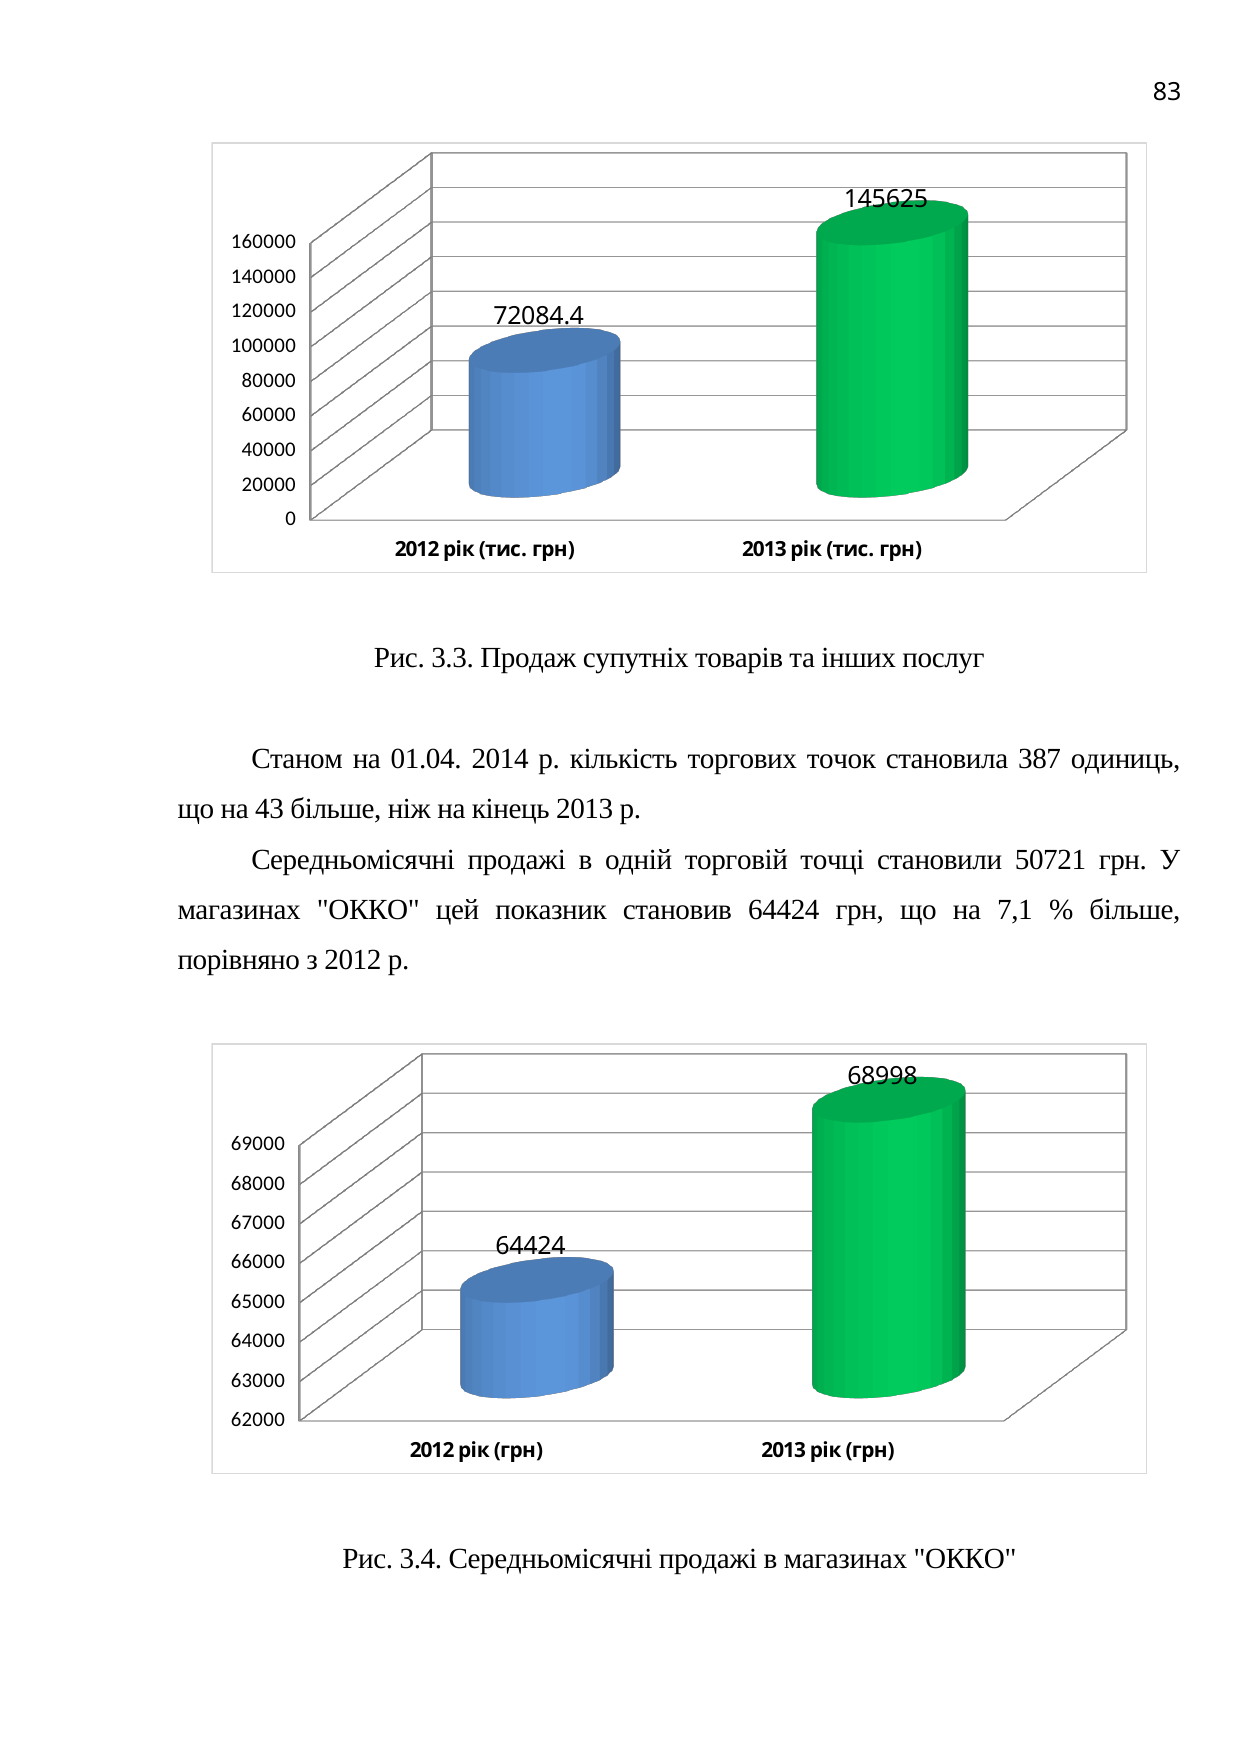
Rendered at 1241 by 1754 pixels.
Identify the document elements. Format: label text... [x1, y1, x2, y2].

text Середньомісячні продажі в одній торговій точці становили 50721 грн. У магазинах "ОККО" цей показник становив 64424 грн, що на 7,1 % більше, порівняно з 2012 р. [177, 842, 1181, 976]
text Рис. 3.4. Середньомісячні продажі в магазинах "ОККО" [177, 1542, 1181, 1575]
text Рис. 3.3. Продаж супутніх товарів та інших послуг [177, 641, 1181, 674]
text Станом на 01.04. 2014 р. кількість торгових точок становила 387 одиниць, що на 43 більше, ніж на кінець 2013 р. [177, 741, 1181, 825]
